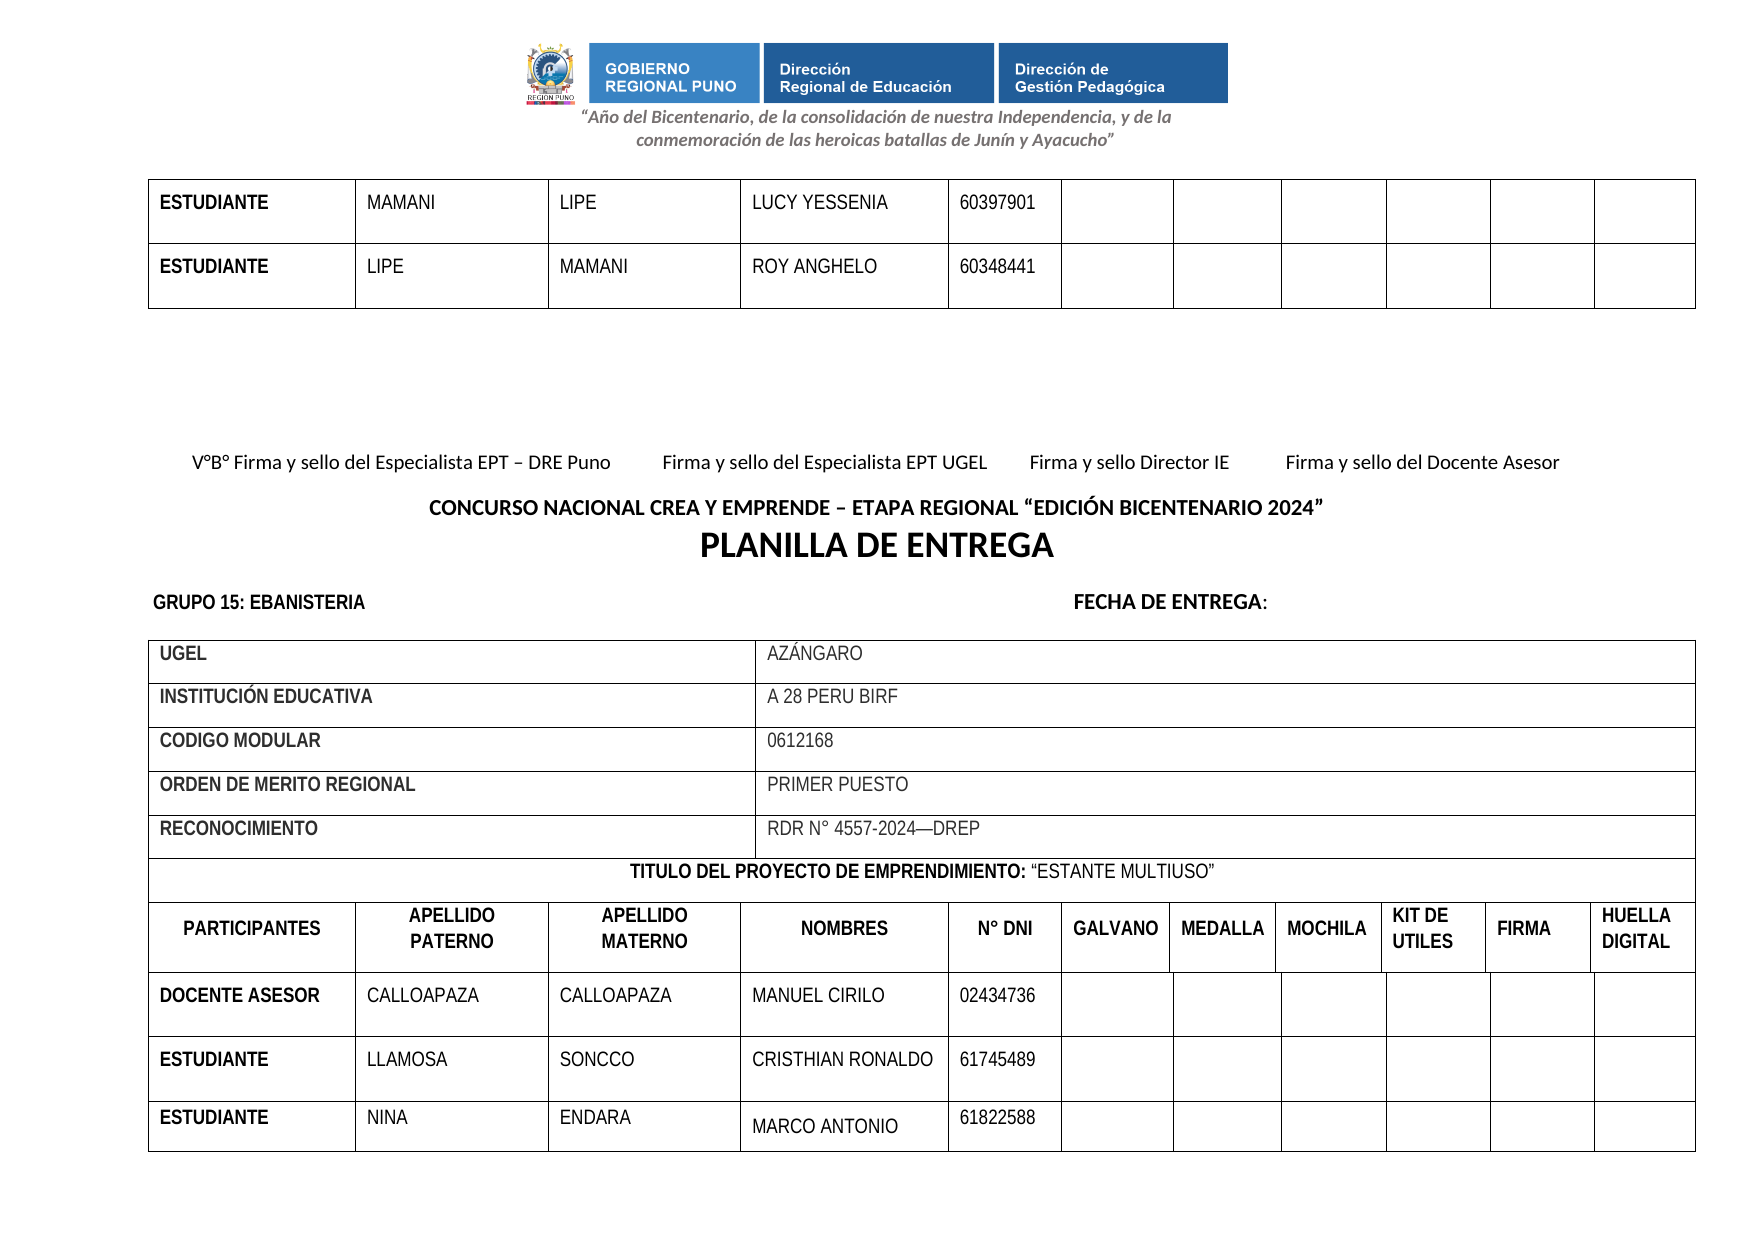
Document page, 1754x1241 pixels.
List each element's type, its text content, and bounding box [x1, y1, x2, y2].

table_cell LIPE [356, 244, 548, 308]
table_cell [1595, 1037, 1695, 1101]
table_cell [1062, 180, 1173, 243]
table_cell [1491, 244, 1594, 308]
table_cell RDR N° 4557-2024—DREP [756, 816, 1695, 858]
table_cell CALLOAPAZA [549, 973, 740, 1036]
table_cell PRIMER PUESTO [756, 772, 1695, 814]
table_cell FIRMA [1486, 903, 1590, 972]
table_cell [1282, 1102, 1386, 1151]
table_cell CALLOAPAZA [356, 973, 548, 1036]
table_cell N° DNI [949, 903, 1061, 972]
table_cell CODIGO MODULAR [149, 728, 755, 771]
table_cell [1387, 973, 1490, 1036]
table_cell GALVANO [1062, 903, 1169, 972]
table_cell [1282, 973, 1386, 1036]
table_cell [1174, 244, 1281, 308]
table_cell 60397901 [949, 180, 1061, 243]
table_cell CRISTHIAN RONALDO [741, 1037, 948, 1101]
table_cell [1595, 1102, 1695, 1151]
table_cell MEDALLA [1170, 903, 1275, 972]
table_cell [1387, 180, 1490, 243]
table_cell TITULO DEL PROYECTO DE EMPRENDIMIENTO: “ESTANTE MULTIUSO” [149, 859, 1695, 902]
table_cell ROY ANGHELO [741, 244, 948, 308]
table_cell KIT DE UTILES [1382, 903, 1485, 972]
table_cell DOCENTE ASESOR [149, 973, 355, 1036]
table_cell [1491, 180, 1594, 243]
table_cell LLAMOSA [356, 1037, 548, 1101]
table_cell ENDARA [549, 1102, 740, 1151]
table_header AZÁNGARO [756, 641, 1695, 683]
table_cell MAMANI [356, 180, 548, 243]
table_cell [1174, 973, 1281, 1036]
table_cell MOCHILA [1276, 903, 1381, 972]
table_cell MANUEL CIRILO [741, 973, 948, 1036]
table_cell [1491, 1102, 1594, 1151]
table_cell ESTUDIANTE [149, 1102, 355, 1151]
table_cell A 28 PERU BIRF [756, 684, 1695, 727]
table_cell [1491, 973, 1594, 1036]
text GRUPO 15: EBANISTERIA FECHA DE ENTREGA: [148, 587, 1606, 616]
table_cell [1282, 1037, 1386, 1101]
table_cell ESTUDIANTE [149, 1037, 355, 1101]
table_cell [1062, 1102, 1173, 1151]
table_cell [1062, 1037, 1173, 1101]
table_cell LUCY YESSENIA [741, 180, 948, 243]
table_cell [1595, 180, 1695, 243]
table_cell 02434736 [949, 973, 1061, 1036]
table_cell NINA [356, 1102, 548, 1151]
table_cell [1282, 180, 1386, 243]
table_cell 61822588 [949, 1102, 1061, 1151]
table_cell [1491, 1037, 1594, 1101]
table_cell [1387, 1037, 1490, 1101]
table_cell INSTITUCIÓN EDUCATIVA [149, 684, 755, 727]
table_cell 61745489 [949, 1037, 1061, 1101]
table_cell ORDEN DE MERITO REGIONAL [149, 772, 755, 814]
picture [526, 41, 1228, 105]
table_cell [1174, 180, 1281, 243]
table_cell ESTUDIANTE [149, 244, 355, 308]
table_cell [1062, 973, 1173, 1036]
table_cell [1282, 244, 1386, 308]
text PLANILLA DE ENTREGA [148, 521, 1606, 567]
table_cell MARCO ANTONIO SOLIER [741, 1102, 948, 1151]
table_cell [1062, 244, 1173, 308]
table_cell APELLIDO MATERNO [549, 903, 740, 972]
table_header UGEL [149, 641, 755, 683]
table_cell 0612168 [756, 728, 1695, 771]
table_cell [1595, 244, 1695, 308]
table_cell RECONOCIMIENTO [149, 816, 755, 858]
table_cell [1595, 973, 1695, 1036]
table_cell [1387, 244, 1490, 308]
table_cell ESTUDIANTE [149, 180, 355, 243]
table_cell PARTICIPANTES [149, 903, 355, 972]
table_cell NOMBRES [741, 903, 948, 972]
table_cell [1174, 1102, 1281, 1151]
table_cell HUELLA DIGITAL [1591, 903, 1695, 972]
table_cell [1174, 1037, 1281, 1101]
text V°B° Firma y sello del Especialista EPT – DRE Puno Firma y sello del Especialista EPT UGEL Firma y sello Director IE Firma y sello del Docente Asesor [148, 449, 1606, 475]
table_cell MAMANI [549, 244, 740, 308]
table_cell SONCCO [549, 1037, 740, 1101]
text CONCURSO NACIONAL CREA Y EMPRENDE – ETAPA REGIONAL “EDICIÓN BICENTENARIO 2024” [148, 493, 1606, 521]
table_cell APELLIDO PATERNO [356, 903, 548, 972]
table_cell 60348441 [949, 244, 1061, 308]
table_cell [1387, 1102, 1490, 1151]
table_cell LIPE [549, 180, 740, 243]
